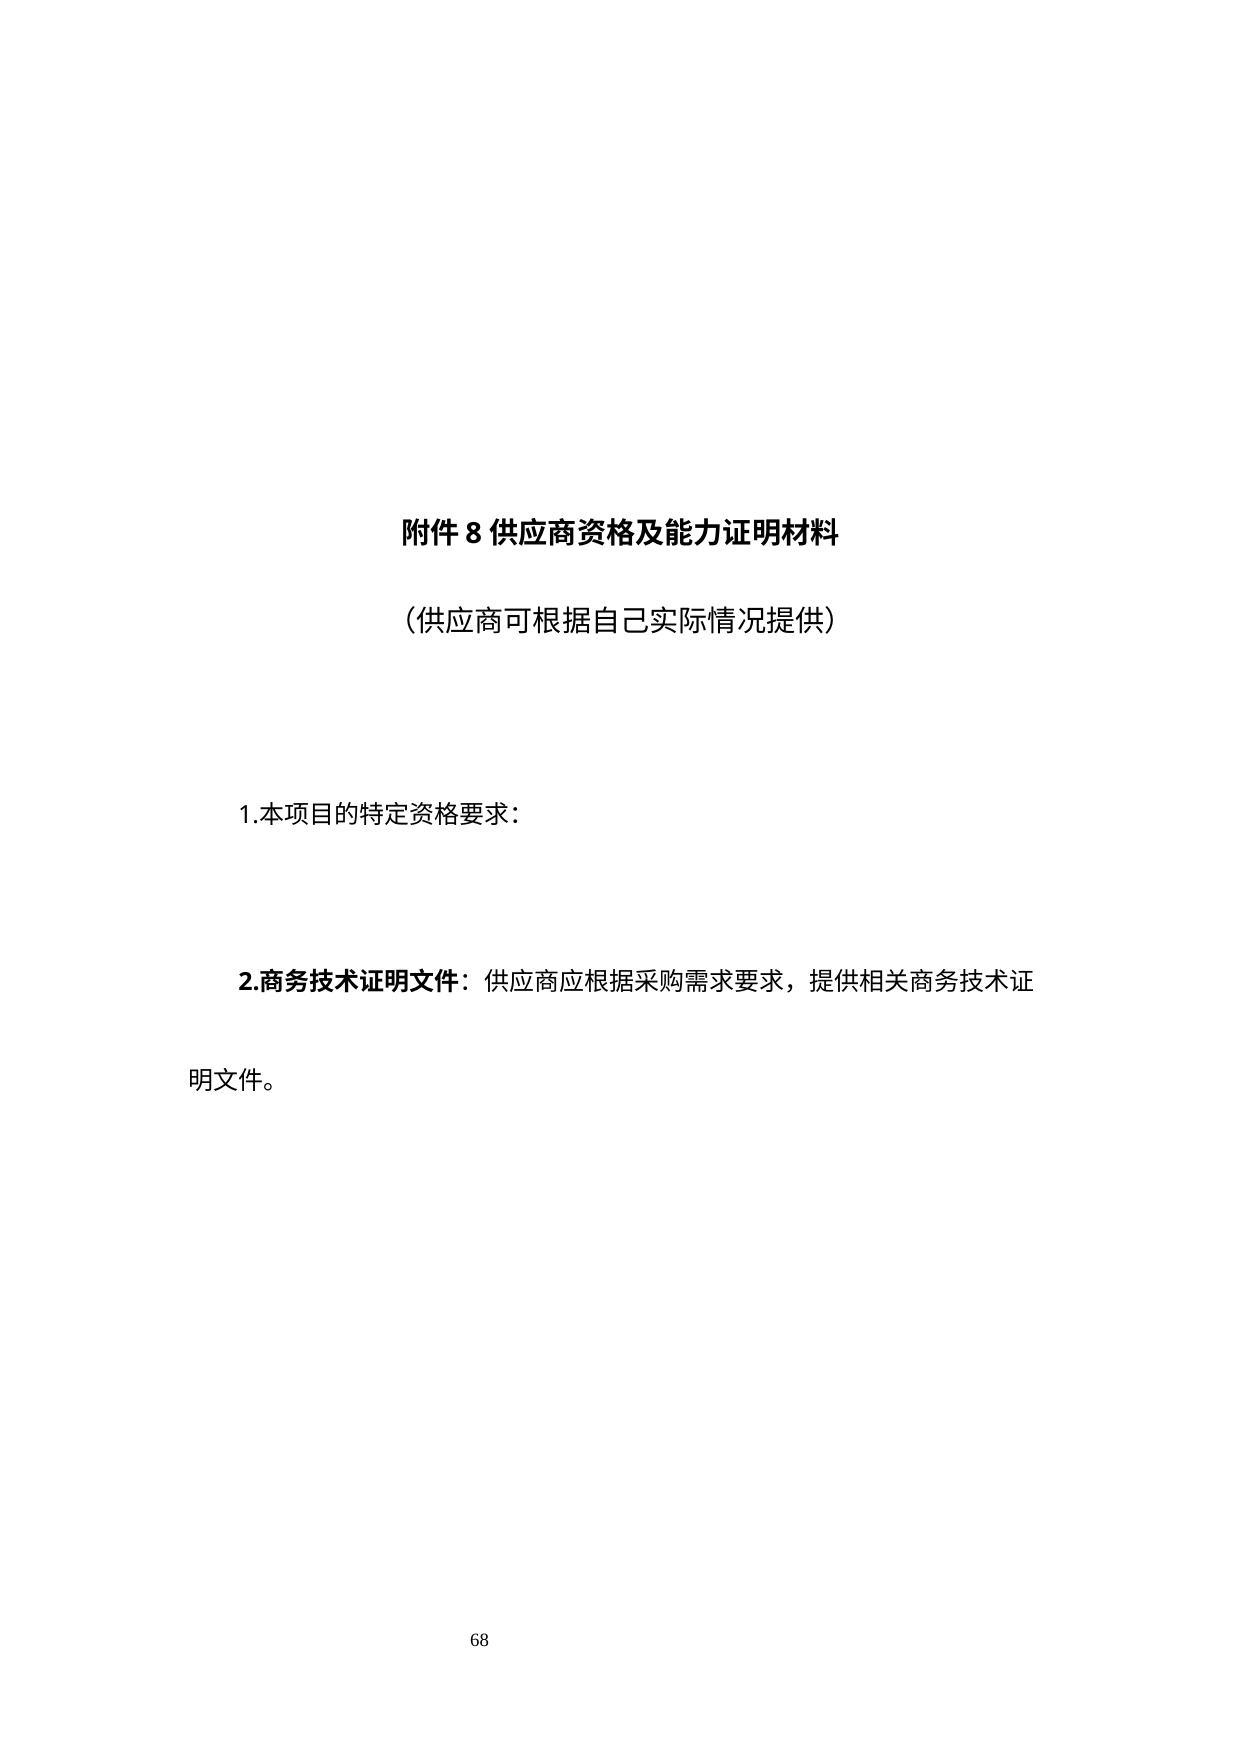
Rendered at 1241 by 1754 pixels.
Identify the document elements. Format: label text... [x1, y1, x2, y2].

text 1.本项目的特定资格要求： [188, 785, 1052, 833]
text 2.商务技术证明文件：供应商应根据采购需求要求，提供相关商务技术证明文件。 [188, 946, 1052, 1112]
text （供应商可根据自己实际情况提供） [188, 586, 1052, 652]
text 附件8 供应商资格及能力证明材料 [188, 498, 1052, 564]
